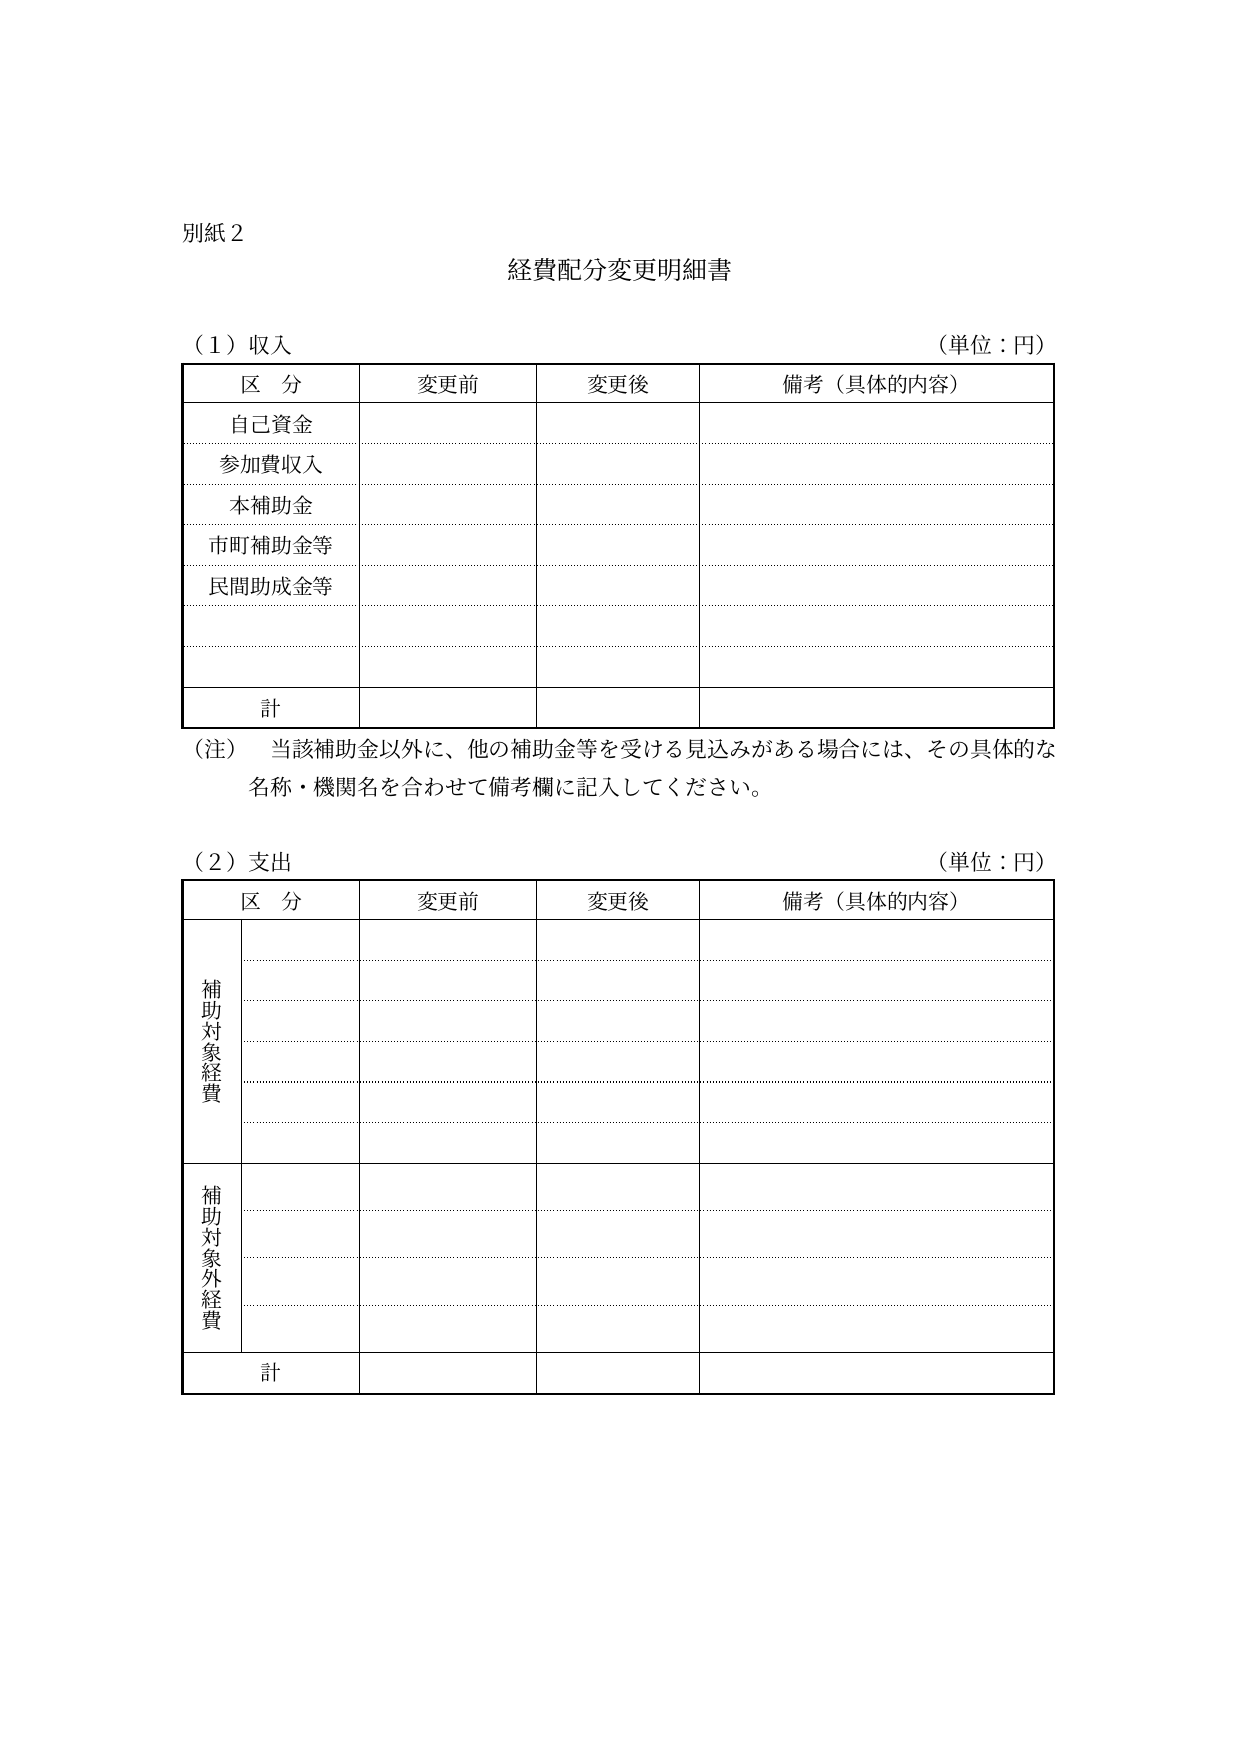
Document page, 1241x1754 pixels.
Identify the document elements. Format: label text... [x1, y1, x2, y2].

table_cell [537, 524, 699, 565]
table_cell [700, 1081, 1053, 1122]
table_cell [537, 1257, 699, 1304]
table_cell [700, 565, 1053, 605]
table_cell [537, 920, 699, 959]
table_cell [700, 646, 1053, 687]
table_cell 民間助成金等 [184, 565, 359, 605]
table_cell [700, 1122, 1053, 1163]
table_cell [700, 605, 1053, 646]
table_cell [700, 1210, 1053, 1257]
table_header 備考（具体的内容） [700, 881, 1053, 919]
table_cell [360, 960, 536, 1000]
table_cell [537, 1081, 699, 1122]
table_cell [360, 1353, 536, 1392]
table_cell [537, 688, 699, 727]
table_cell [360, 1210, 536, 1257]
table_cell [360, 484, 536, 524]
table_cell [537, 565, 699, 605]
table_cell [360, 646, 536, 687]
table_cell 自己資金 [184, 403, 359, 443]
text 経費配分変更明細書 [182, 250, 1058, 288]
table_cell [360, 605, 536, 646]
table_header 区 分 [184, 365, 359, 402]
table_cell [537, 1164, 699, 1210]
table_cell [242, 1305, 359, 1352]
table_cell [700, 920, 1053, 959]
table_cell [537, 1041, 699, 1081]
table_cell [700, 443, 1053, 483]
table_cell [700, 1305, 1053, 1352]
table_cell 参加費収入 [184, 443, 359, 483]
table_cell [700, 688, 1053, 727]
table_cell [242, 920, 359, 959]
table_cell [360, 920, 536, 959]
table_cell [537, 484, 699, 524]
table_cell [360, 1041, 536, 1081]
table_header 変更後 [537, 365, 699, 402]
table_cell [537, 1305, 699, 1352]
text 別紙２ [182, 213, 1058, 250]
table_cell 市町補助金等 [184, 524, 359, 565]
table_cell [537, 1000, 699, 1041]
table_cell [700, 484, 1053, 524]
table_cell 補助対象経費 [184, 920, 241, 1163]
table_cell [242, 1164, 359, 1210]
table_cell [184, 605, 359, 646]
table_cell [537, 443, 699, 483]
table_header 変更前 [360, 881, 536, 919]
table_cell [360, 1257, 536, 1304]
table_header 変更後 [537, 881, 699, 919]
table_cell [184, 646, 359, 687]
table_cell [242, 960, 359, 1000]
table_cell [537, 1210, 699, 1257]
table_cell [700, 1257, 1053, 1304]
table_cell [360, 1305, 536, 1352]
table_header 区 分 [184, 881, 359, 919]
table_cell [360, 443, 536, 483]
table_cell [360, 524, 536, 565]
table_cell [242, 1257, 359, 1304]
table_cell 計 [184, 688, 359, 727]
table_cell 補助対象外経費 [184, 1164, 241, 1352]
table_cell [242, 1000, 359, 1041]
table_cell [360, 565, 536, 605]
table_cell [537, 1353, 699, 1392]
table_cell [360, 1122, 536, 1163]
table_header 変更前 [360, 365, 536, 402]
table_cell 計 [184, 1353, 359, 1392]
table_cell [537, 605, 699, 646]
table_cell [537, 646, 699, 687]
text （２）支出 （単位：円） [182, 842, 1058, 879]
table_cell [537, 403, 699, 443]
table_cell [700, 1164, 1053, 1210]
table_cell [360, 403, 536, 443]
text （注） 当該補助金以外に、他の補助金等を受ける見込みがある場合には、その具体的な名称・機関名を合わせて備考欄に記入してください。 [182, 729, 1058, 804]
table_cell [242, 1210, 359, 1257]
table_cell [700, 1000, 1053, 1041]
table_cell [242, 1041, 359, 1081]
table_cell [700, 403, 1053, 443]
table_cell [242, 1122, 359, 1163]
table_cell [360, 1164, 536, 1210]
table_cell [360, 1081, 536, 1122]
table_cell [242, 1081, 359, 1122]
table_cell [700, 524, 1053, 565]
table_cell [700, 1041, 1053, 1081]
text （１）収入 （単位：円） [182, 325, 1058, 363]
table_cell [537, 960, 699, 1000]
table_cell [360, 1000, 536, 1041]
table_cell [360, 688, 536, 727]
table_cell [700, 1353, 1053, 1392]
table_header 備考（具体的内容） [700, 365, 1053, 402]
table_cell [700, 960, 1053, 1000]
table_cell [537, 1122, 699, 1163]
table_cell 本補助金 [184, 484, 359, 524]
